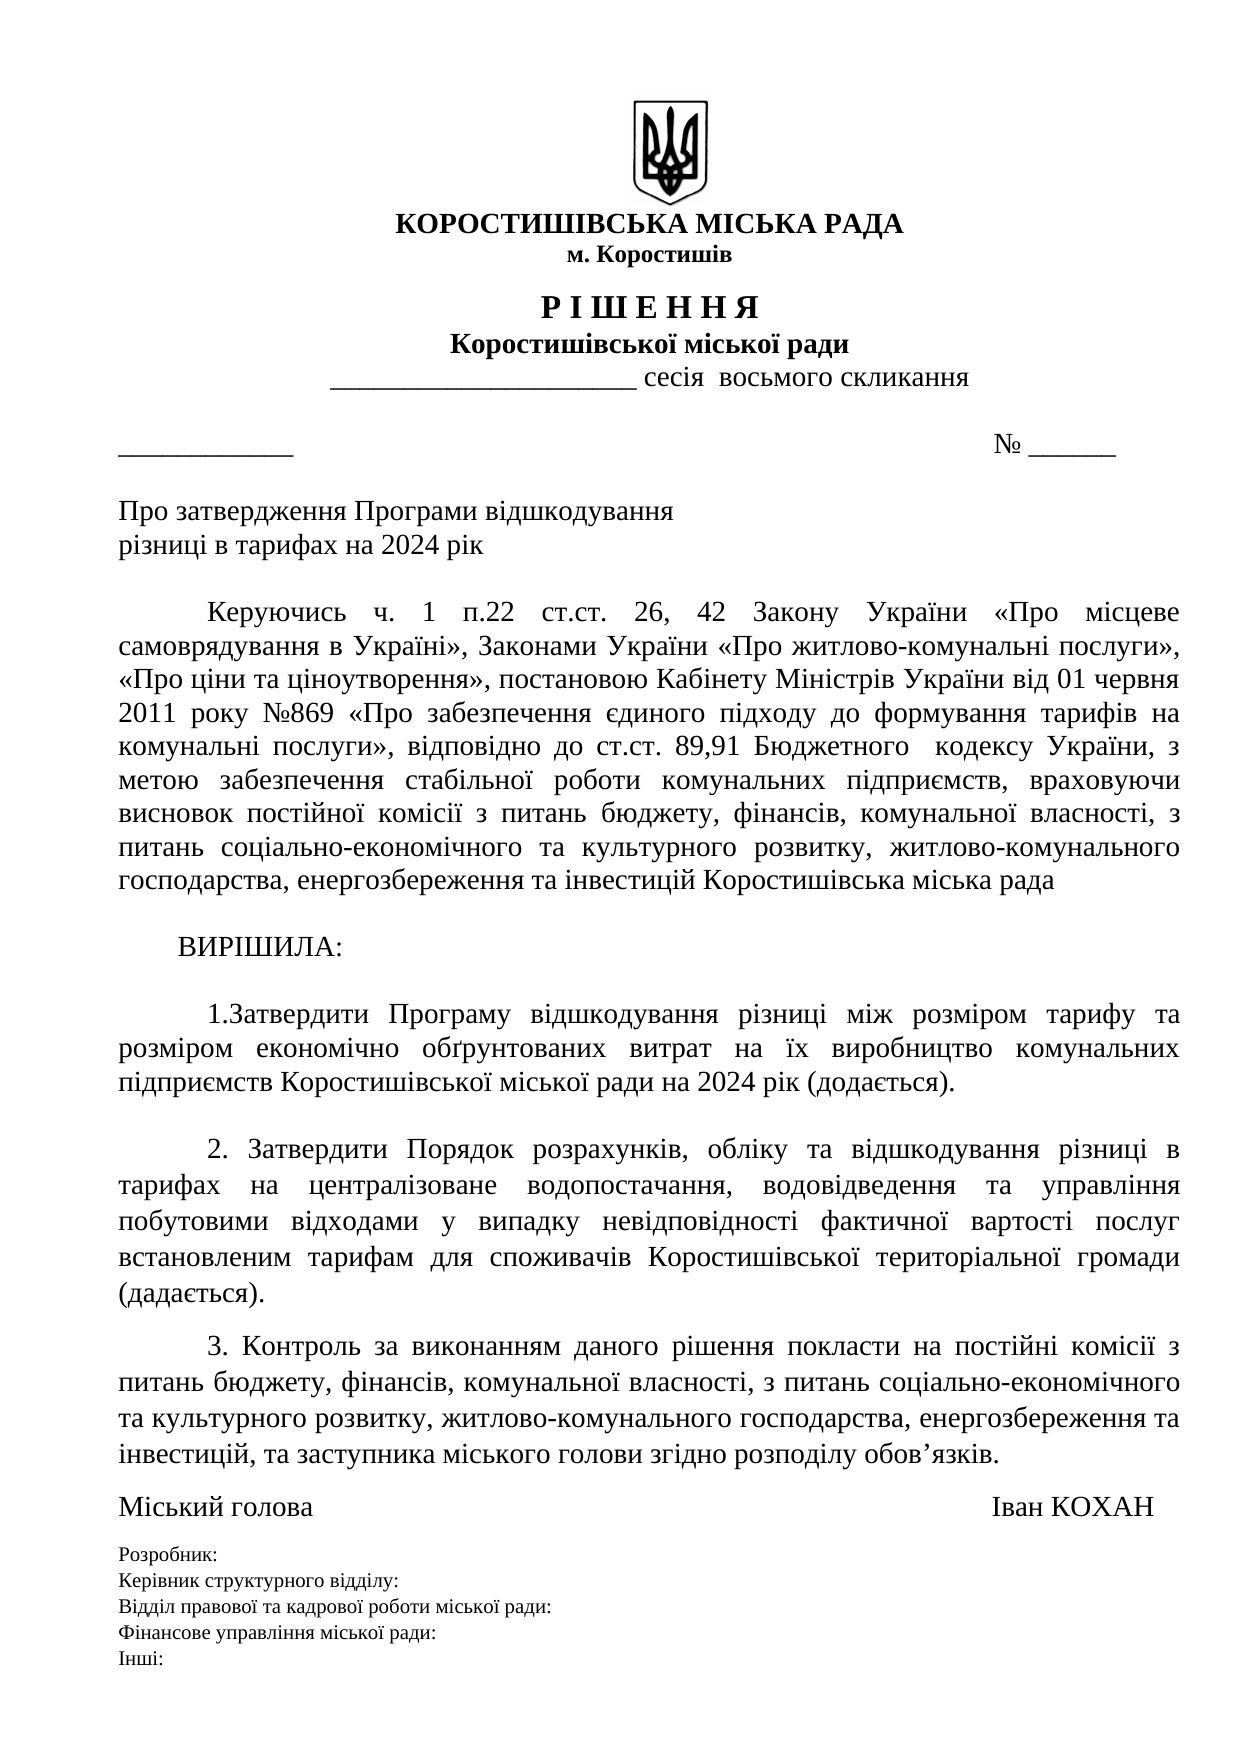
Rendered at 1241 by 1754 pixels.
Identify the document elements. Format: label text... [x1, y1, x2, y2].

text Відділ правової та кадрової роботи міської ради: [118, 1594, 1181, 1618]
text Р І Ш Е Н Н Я [118, 287, 1181, 326]
text Фінансове управління міської ради: [118, 1620, 1181, 1644]
text ____________ № ______ [118, 426, 1181, 460]
text ВИРІШИЛА: [118, 929, 1181, 963]
text Міський голова Іван КОХАН [118, 1489, 1181, 1523]
text КОРОСТИШІВСЬКА МІСЬКА РАДА [118, 206, 1181, 239]
text 3. Контроль за виконанням даного рішення покласти на постійні комісії з питань бюджету, фінансів, комунальної власності, з питань соціально-економічного та культурного розвитку, житлово-комунального господарства, енергозбереження та інвестицій, та заступника міського голови згідно розподілу обов’язків. [118, 1328, 1181, 1401]
text 1.Затвердити Програму відшкодування різниці між розміром тарифу та розміром економічно обґрунтованих витрат на їх виробництво комунальних підприємств Коростишівської міської ради на 2024 рік (додається). [118, 997, 1181, 1097]
text _____________________ сесія восьмого скликання [118, 359, 1181, 393]
text Керуючись ч. 1 п.22 ст.ст. 26, 42 Закону України «Про місцеве самоврядування в Україні», Законами України «Про житлово-комунальні послуги», «Про ціни та ціноутворення», постановою Кабінету Міністрів України від 01 червня 2011 року №869 «Про забезпечення єдиного підходу до формування тарифів на комунальні послуги», відповідно до ст.ст. 89,91 Бюджетного кодексу України, з метою забезпечення стабільної роботи комунальних підприємств, враховуючи висновок постійної комісії з питань бюджету, фінансів, комунальної власності, з питань соціально-економічного та культурного розвитку, житлово-комунального господарства, енергозбереження та інвестицій Коростишівська міська рада [118, 594, 1181, 829]
text Про затвердження Програми відшкодування [118, 493, 1181, 527]
text Керівник структурного відділу: [118, 1568, 1181, 1592]
text Інші: [118, 1646, 1181, 1670]
text м. Коростишів [118, 239, 1181, 268]
text 2. Затвердити Порядок розрахунків, обліку та відшкодування різниці в тарифах на централізоване водопостачання, водовідведення та управління побутовими відходами у випадку невідповідності фактичної вартості послуг встановленим тарифам для споживачів Коростишівської територіальної громади (дадається). [118, 1131, 1181, 1309]
text 3. Контроль за виконанням даного рішення покласти на постійні комісії з питань бюджету, фінансів, комунальної власності, з питань соціально-економічного та культурного розвитку, житлово-комунального господарства, енергозбереження та інвестицій, та заступника міського голови згідно розподілу обов’язків. [118, 1434, 1181, 1470]
text різниці в тарифах на 2024 рік [118, 527, 1181, 561]
text Розробник: [118, 1542, 1181, 1566]
text Коростишівської міської ради [118, 326, 1181, 359]
